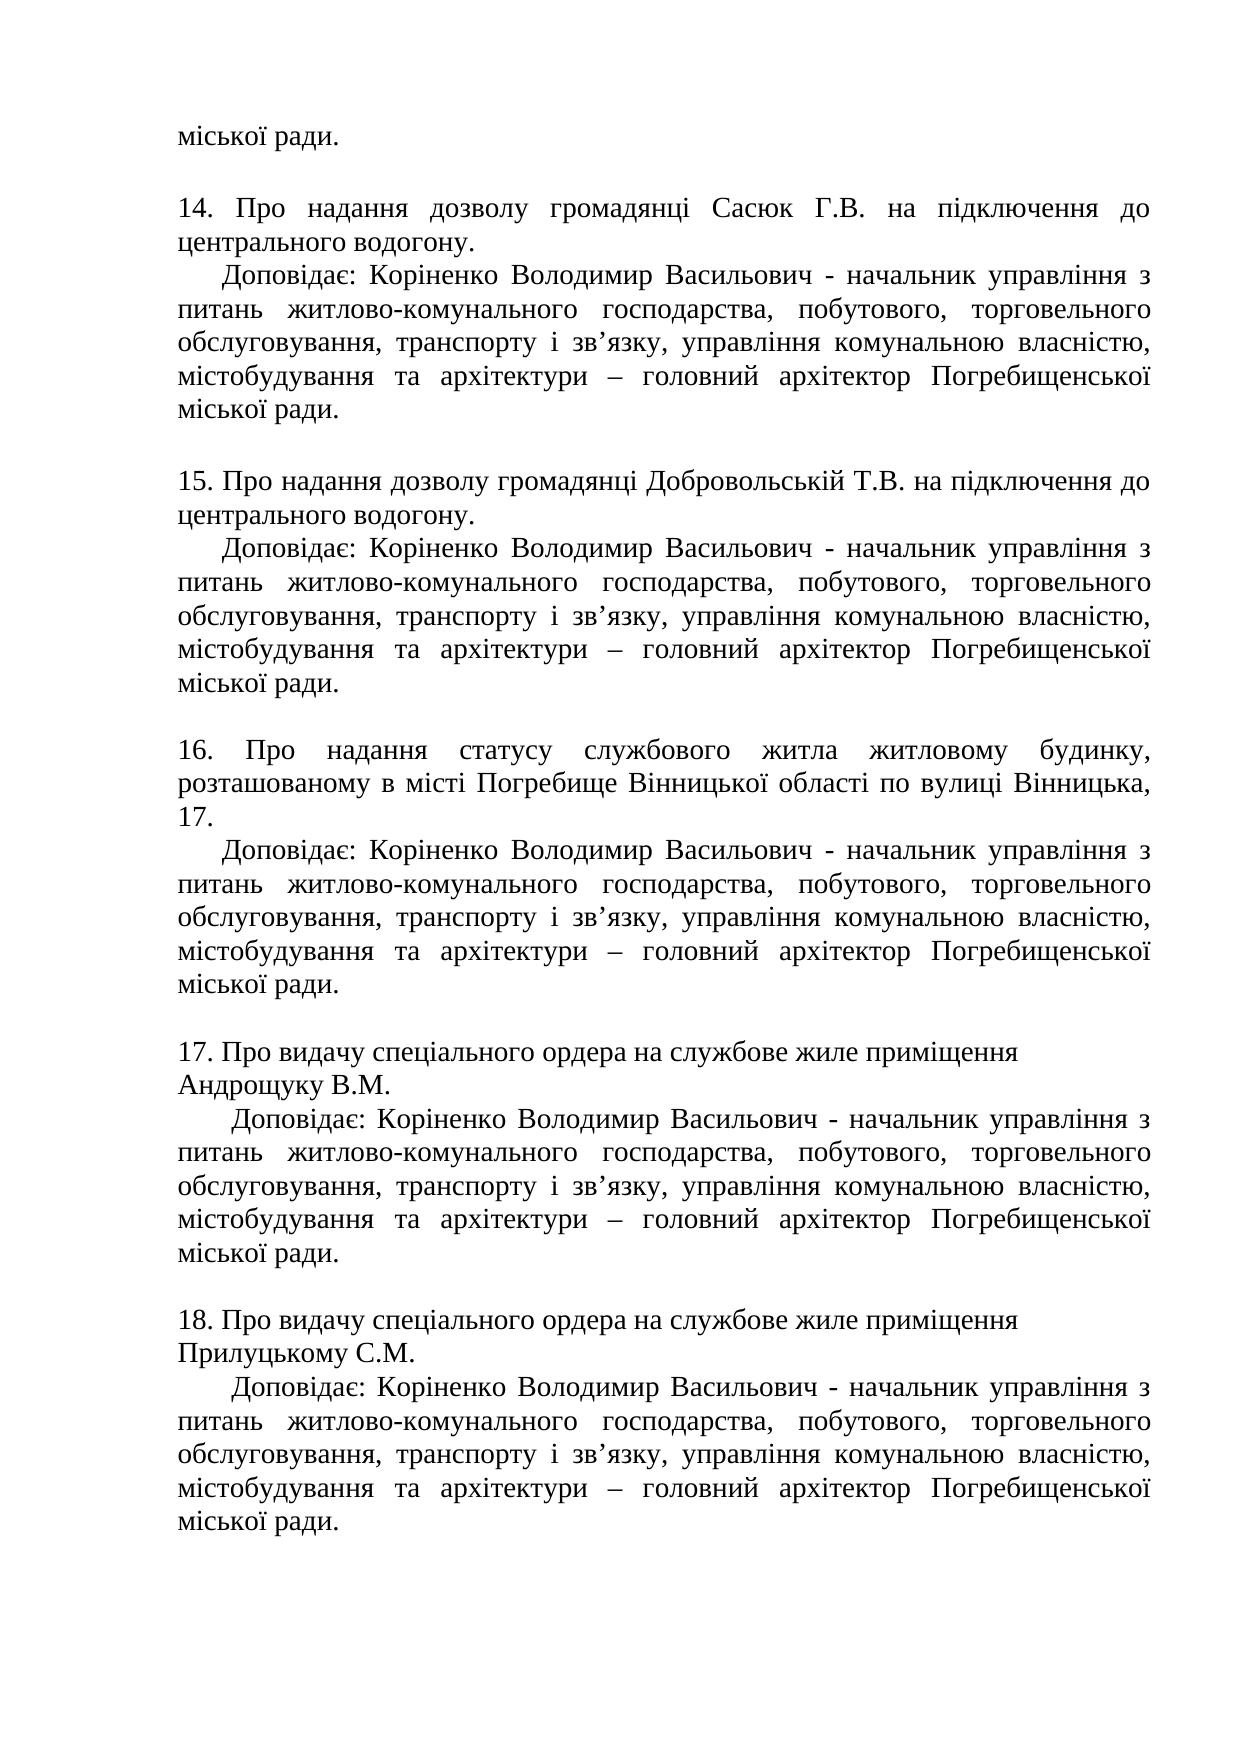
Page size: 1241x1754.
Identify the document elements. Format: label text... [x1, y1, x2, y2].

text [177, 118, 1152, 152]
text 18. Про видачу спеціального ордера на службове жиле приміщення Прилуцькому С.М. [177, 1302, 1152, 1369]
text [177, 1369, 1152, 1537]
text 15. Про надання дозволу громадянці Добровольській Т.В. на підключення до центрального водогону. [177, 463, 1152, 531]
text 14. Про надання дозволу громадянці Сасюк Г.В. на підключення до центрального водогону. [177, 190, 1152, 257]
text 16. Про надання статусу службового житла житловому будинку, розташованому в місті Погребище Вінницької області по вулиці Вінницька, 17. [177, 732, 1152, 832]
text 17. Про видачу спеціального ордера на службове жиле приміщення Андрощуку В.М. [177, 1034, 1152, 1101]
